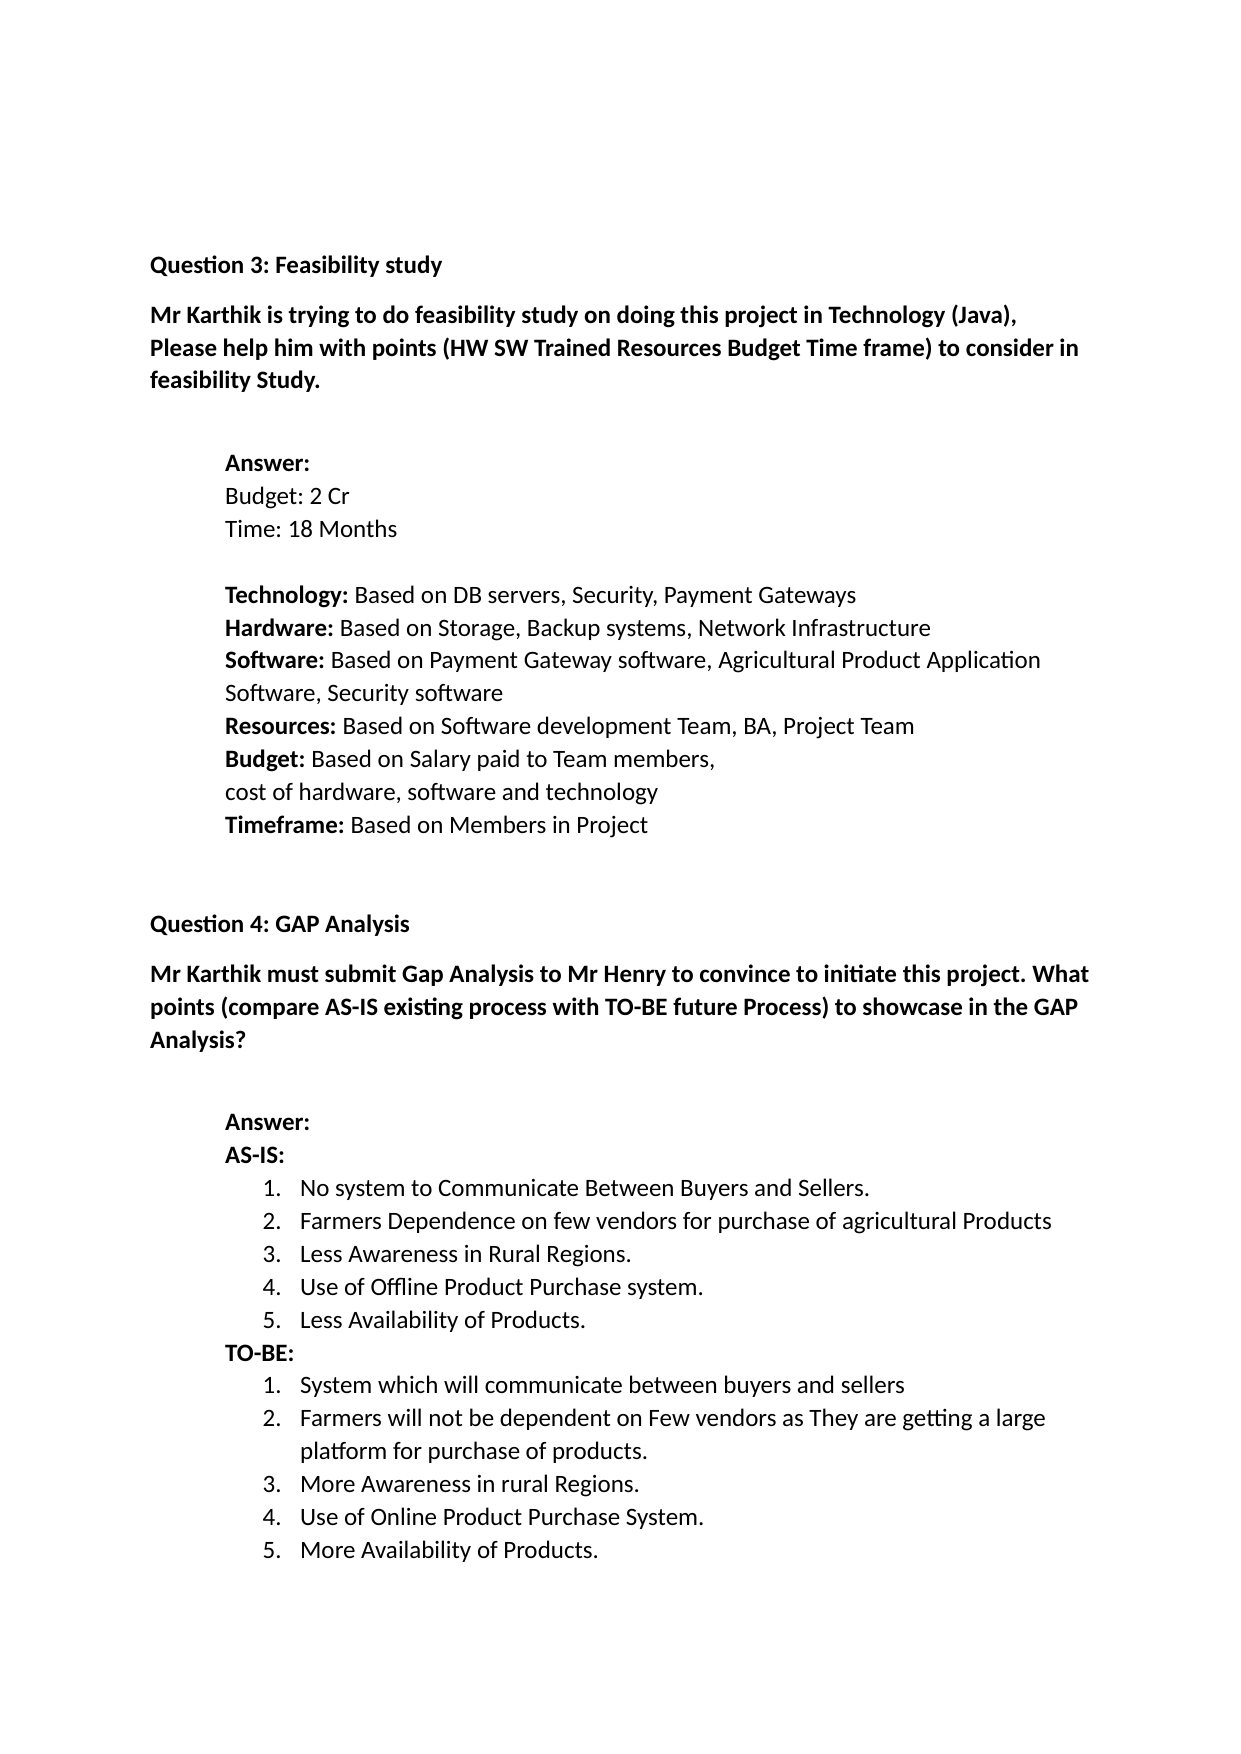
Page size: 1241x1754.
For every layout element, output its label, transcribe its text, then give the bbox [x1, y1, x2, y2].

list No system to Communicate Between Buyers and Sellers. [262, 1172, 1090, 1203]
list Answer: [225, 447, 1090, 478]
text Question 3: Feasibility study [150, 249, 1090, 280]
list Budget: 2 Cr [225, 480, 1090, 511]
list Answer: [225, 1106, 1090, 1137]
list Time: 18 Months [225, 513, 1090, 543]
list Software: Based on Payment Gateway software, Agricultural Product Application Software, Security software [225, 644, 1090, 708]
list More Availability of Products. [262, 1534, 1090, 1565]
list Budget: Based on Salary paid to Team members, [225, 743, 1090, 774]
list AS-IS: [225, 1139, 1090, 1170]
list Use of Offline Product Purchase system. [262, 1271, 1090, 1301]
list cost of hardware, software and technology [225, 776, 1090, 807]
list Technology: Based on DB servers, Security, Payment Gateways [225, 579, 1090, 609]
text Mr Karthik is trying to do feasibility study on doing this project in Technology (Java), Please help him with points (HW SW Trained Resources Budget Time frame) to consider in feasibility Study. [150, 299, 1090, 395]
text Mr Karthik must submit Gap Analysis to Mr Henry to convince to initiate this project. What points (compare AS-IS existing process with TO-BE future Process) to showcase in the GAP Analysis? [150, 958, 1090, 1054]
list Farmers will not be dependent on Few vendors as They are getting a large platform for purchase of products. [262, 1402, 1090, 1466]
list More Awareness in rural Regions. [262, 1468, 1090, 1499]
list Less Availability of Products. [262, 1304, 1090, 1334]
text TO-BE: [225, 1337, 1090, 1367]
list Use of Online Product Purchase System. [262, 1501, 1090, 1532]
list System which will communicate between buyers and sellers [262, 1369, 1090, 1400]
list Less Awareness in Rural Regions. [262, 1238, 1090, 1268]
list Timeframe: Based on Members in Project [225, 809, 1090, 840]
list Resources: Based on Software development Team, BA, Project Team [225, 710, 1090, 741]
list Hardware: Based on Storage, Backup systems, Network Infrastructure [225, 612, 1090, 642]
text Question 4: GAP Analysis [150, 908, 1090, 939]
list Farmers Dependence on few vendors for purchase of agricultural Products [262, 1205, 1090, 1236]
